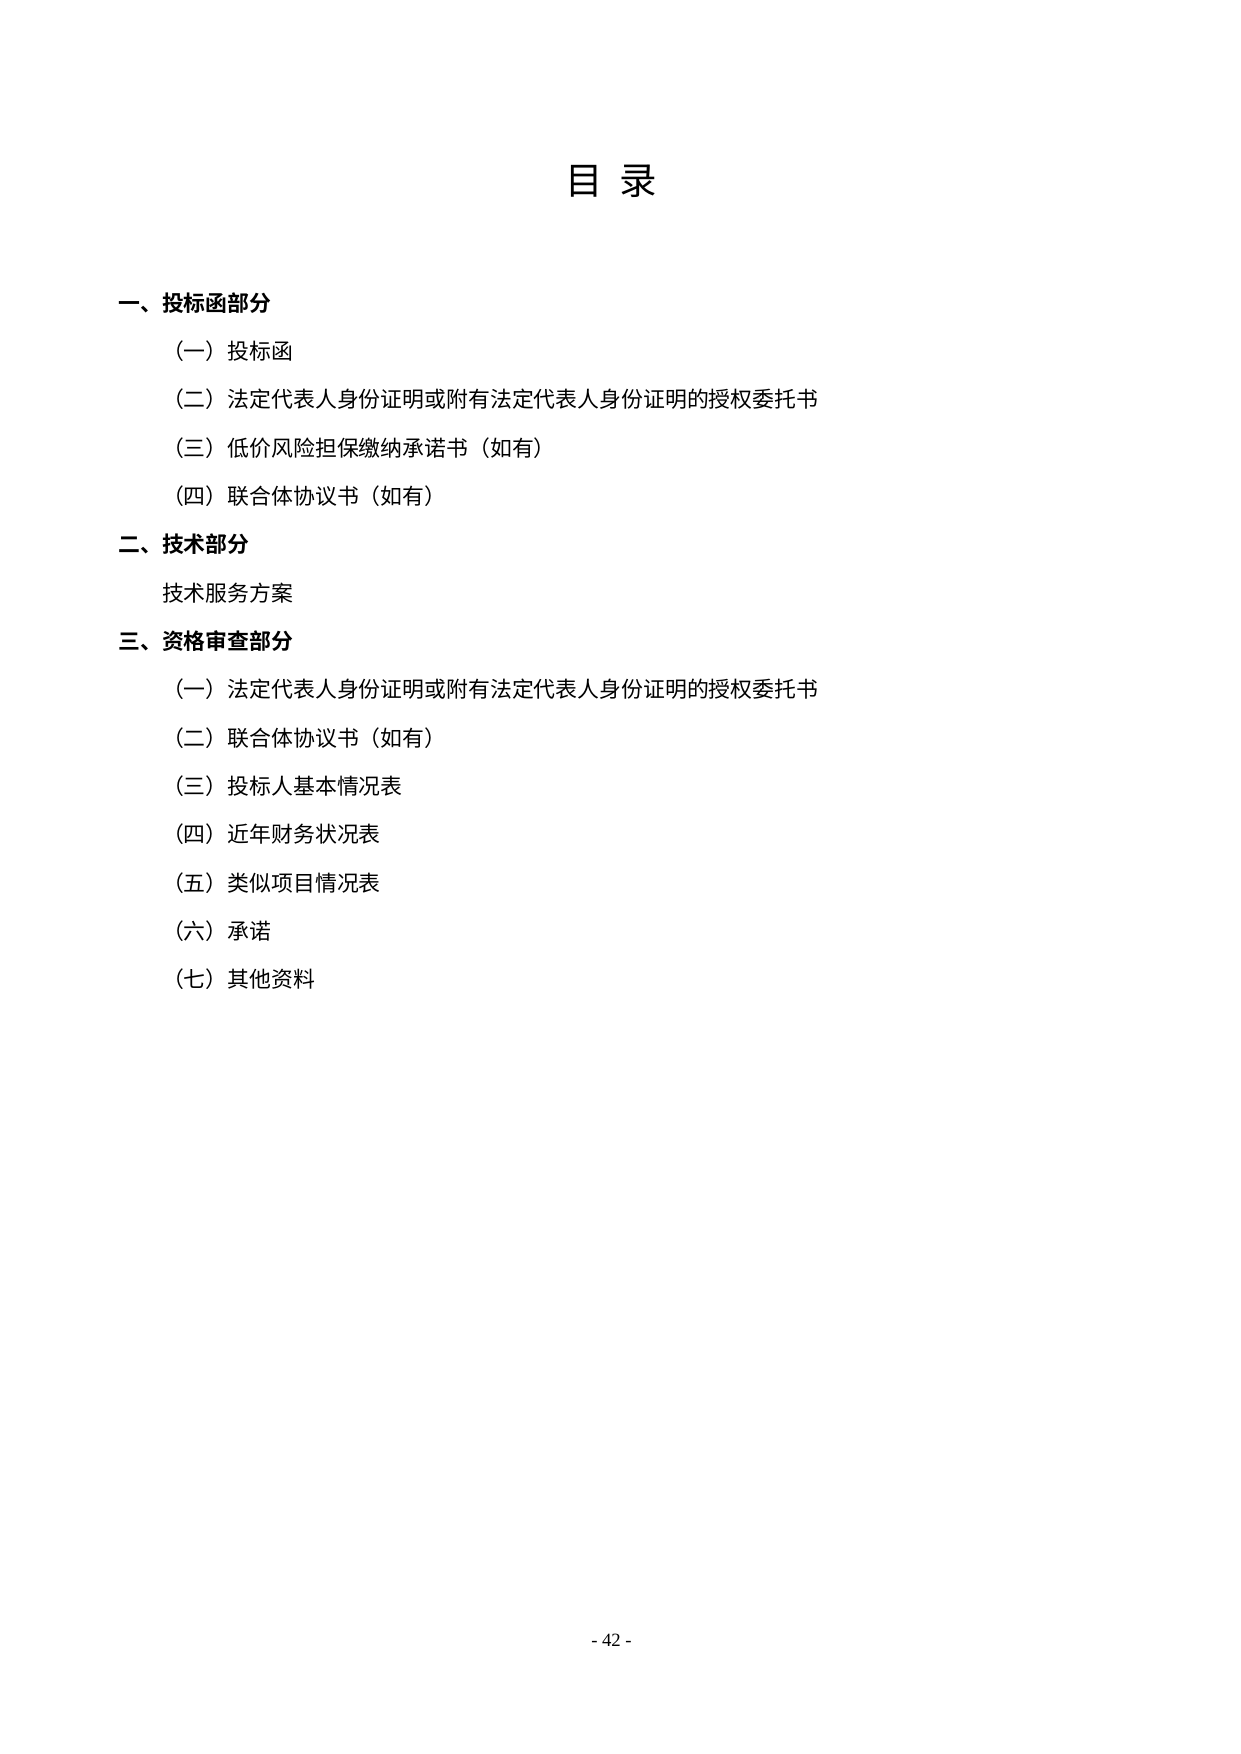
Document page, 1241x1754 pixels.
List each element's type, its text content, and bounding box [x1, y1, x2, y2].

text （一）投标函 [118, 333, 1104, 366]
text （五）类似项目情况表 [118, 865, 1104, 898]
text （一）法定代表人身份证明或附有法定代表人身份证明的授权委托书 [118, 672, 1104, 704]
text （四）近年财务状况表 [118, 817, 1104, 849]
text （七）其他资料 [118, 962, 1104, 994]
text （六）承诺 [118, 913, 1104, 946]
text 三、资格审查部分 [118, 623, 1104, 656]
text （二）法定代表人身份证明或附有法定代表人身份证明的授权委托书 [118, 382, 1104, 414]
text 技术服务方案 [118, 575, 1104, 608]
text 一、投标函部分 [118, 285, 1104, 318]
text （二）联合体协议书（如有） [118, 720, 1104, 753]
text 目 录 [118, 146, 1104, 211]
text （三）低价风险担保缴纳承诺书（如有） [118, 430, 1104, 463]
text （三）投标人基本情况表 [118, 768, 1104, 801]
text （四）联合体协议书（如有） [118, 478, 1104, 511]
text 二、技术部分 [118, 527, 1104, 559]
